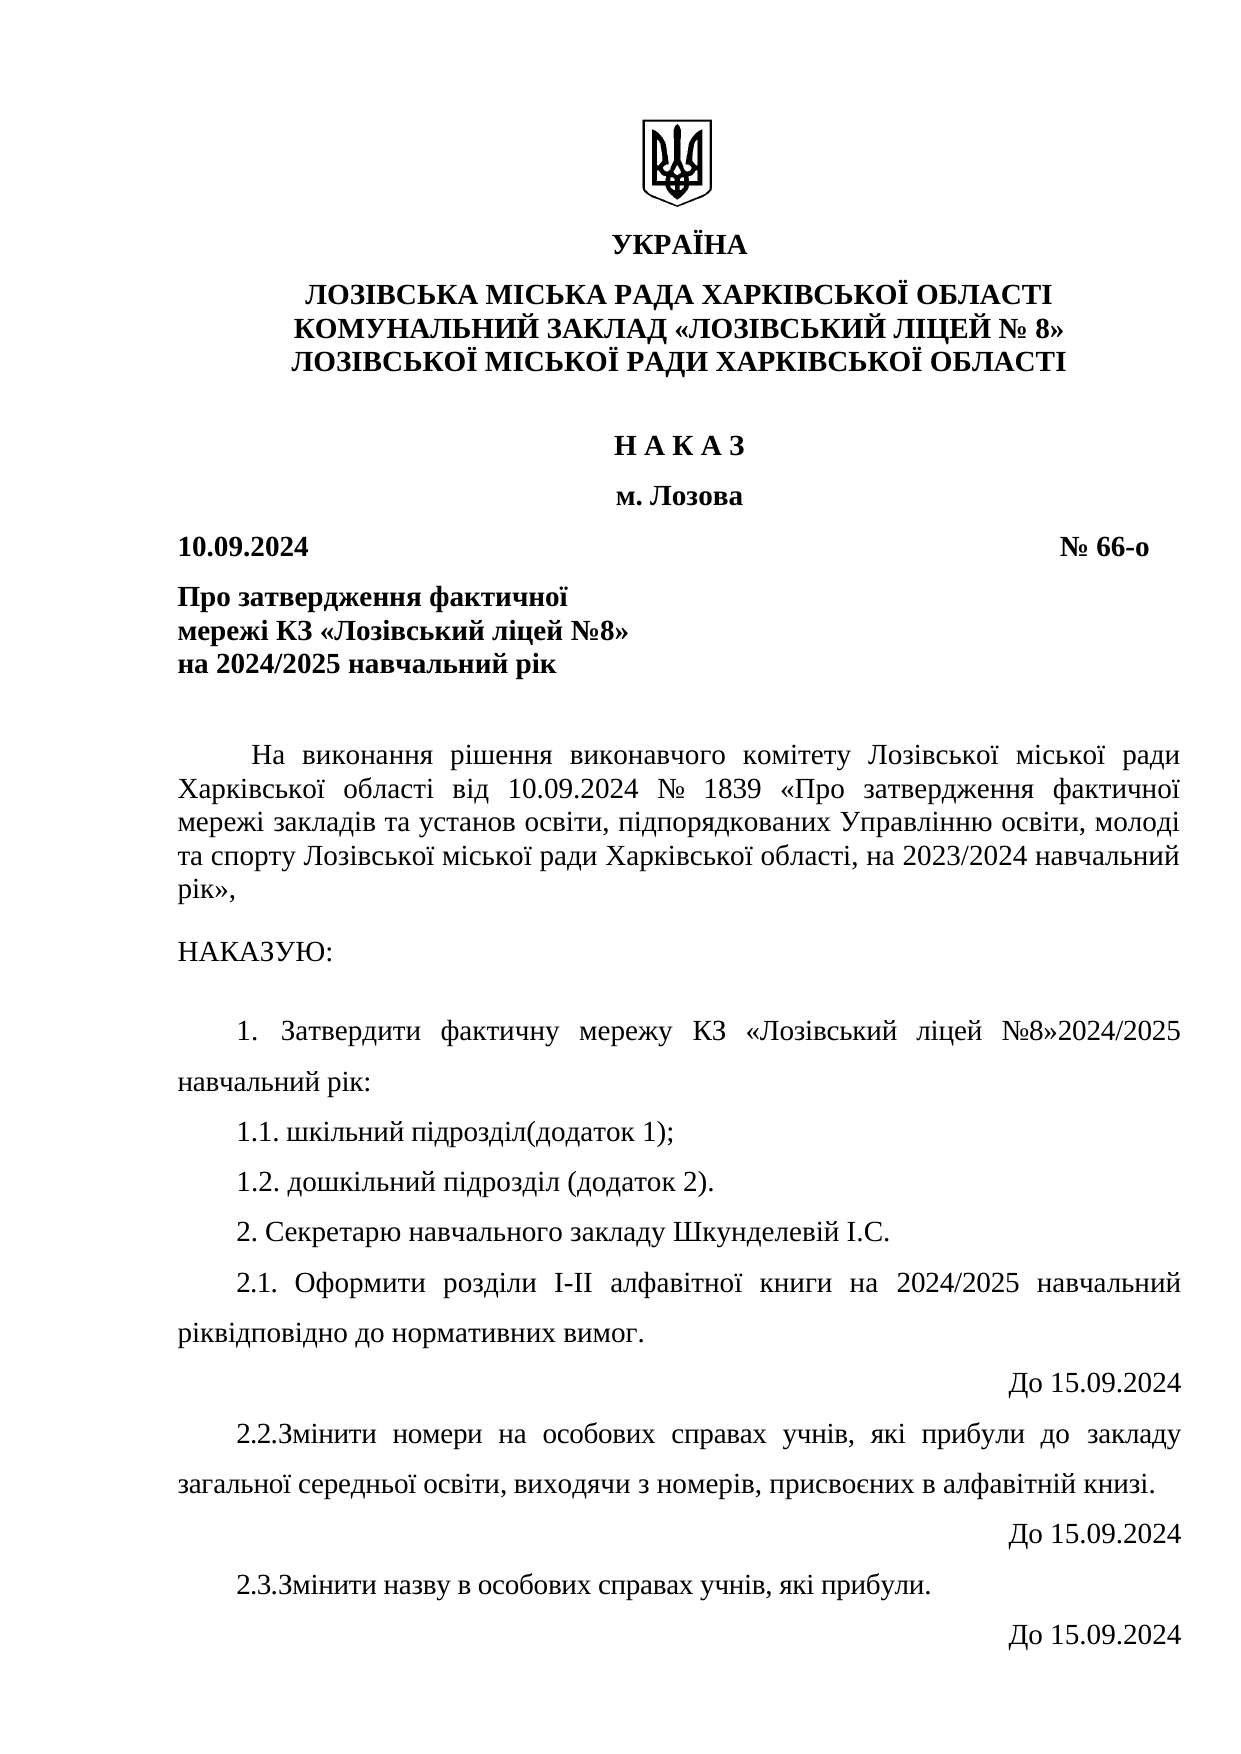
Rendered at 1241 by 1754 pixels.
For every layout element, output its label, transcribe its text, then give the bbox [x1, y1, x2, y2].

text м. Лозова [177, 478, 1181, 512]
list 2. Секретарю навчального закладу Шкунделевій І.С. [236, 1214, 1181, 1248]
text 2.1. Оформити розділи І-ІІ алфавітної книги на 2024/2025 навчальний ріквідповідно до нормативних вимог. [177, 1265, 1181, 1349]
title КОМУНАЛЬНИЙ ЗАКЛАД «ЛОЗІВСЬКИЙ ЛІЦЕЙ № 8» [177, 311, 1181, 344]
text До 15.09.2024 [177, 1516, 1181, 1550]
text мережі КЗ «Лозівський ліцей №8» [177, 613, 1181, 646]
text 2.3.Змінити назву в особових справах учнів, які прибули. [192, 1567, 1181, 1600]
text Про затвердження фактичної [177, 579, 1181, 613]
list 1.2. дошкільний підрозділ (додаток 2). [236, 1164, 1181, 1198]
text НАКАЗУЮ: [177, 934, 1181, 967]
list Затвердити фактичну мережу КЗ «Лозівський ліцей №8»2024/2025 навчальний рік: [177, 1013, 1181, 1097]
text На виконання рішення виконавчого комітету Лозівської міської ради Харківської області від 10.09.2024 № 1839 «Про затвердження фактичної мережі закладів та установ освіти, підпорядкованих Управлінню освіти, молоді та спорту Лозівської міської ради Харківської області, на 2023/2024 навчальний рік», [177, 737, 1181, 905]
text 10.09.2024 № 66-о [177, 529, 1181, 562]
picture [639, 117, 720, 211]
text 2.2.Змінити номери на особових справах учнів, які прибули до закладу загальної середньої освіти, виходячи з номерів, присвоєних в алфавітній книзі. [177, 1416, 1181, 1500]
title ЛОЗІВСЬКОЇ МІСЬКОЇ РАДИ ХАРКІВСЬКОЇ ОБЛАСТІ [177, 344, 1181, 378]
list 1.1. шкільний підрозділ(додаток 1); [236, 1114, 1181, 1147]
subtitle Н А К А З [177, 428, 1181, 462]
text До 15.09.2024 [192, 1617, 1181, 1651]
text на 2024/2025 навчальний рік [177, 646, 1181, 680]
text УКРАЇНА [177, 118, 1181, 261]
text До 15.09.2024 [177, 1366, 1181, 1399]
text ЛОЗІВСЬКА МІСЬКА РАДА ХАРКІВСЬКОЇ ОБЛАСТІ [177, 277, 1181, 311]
